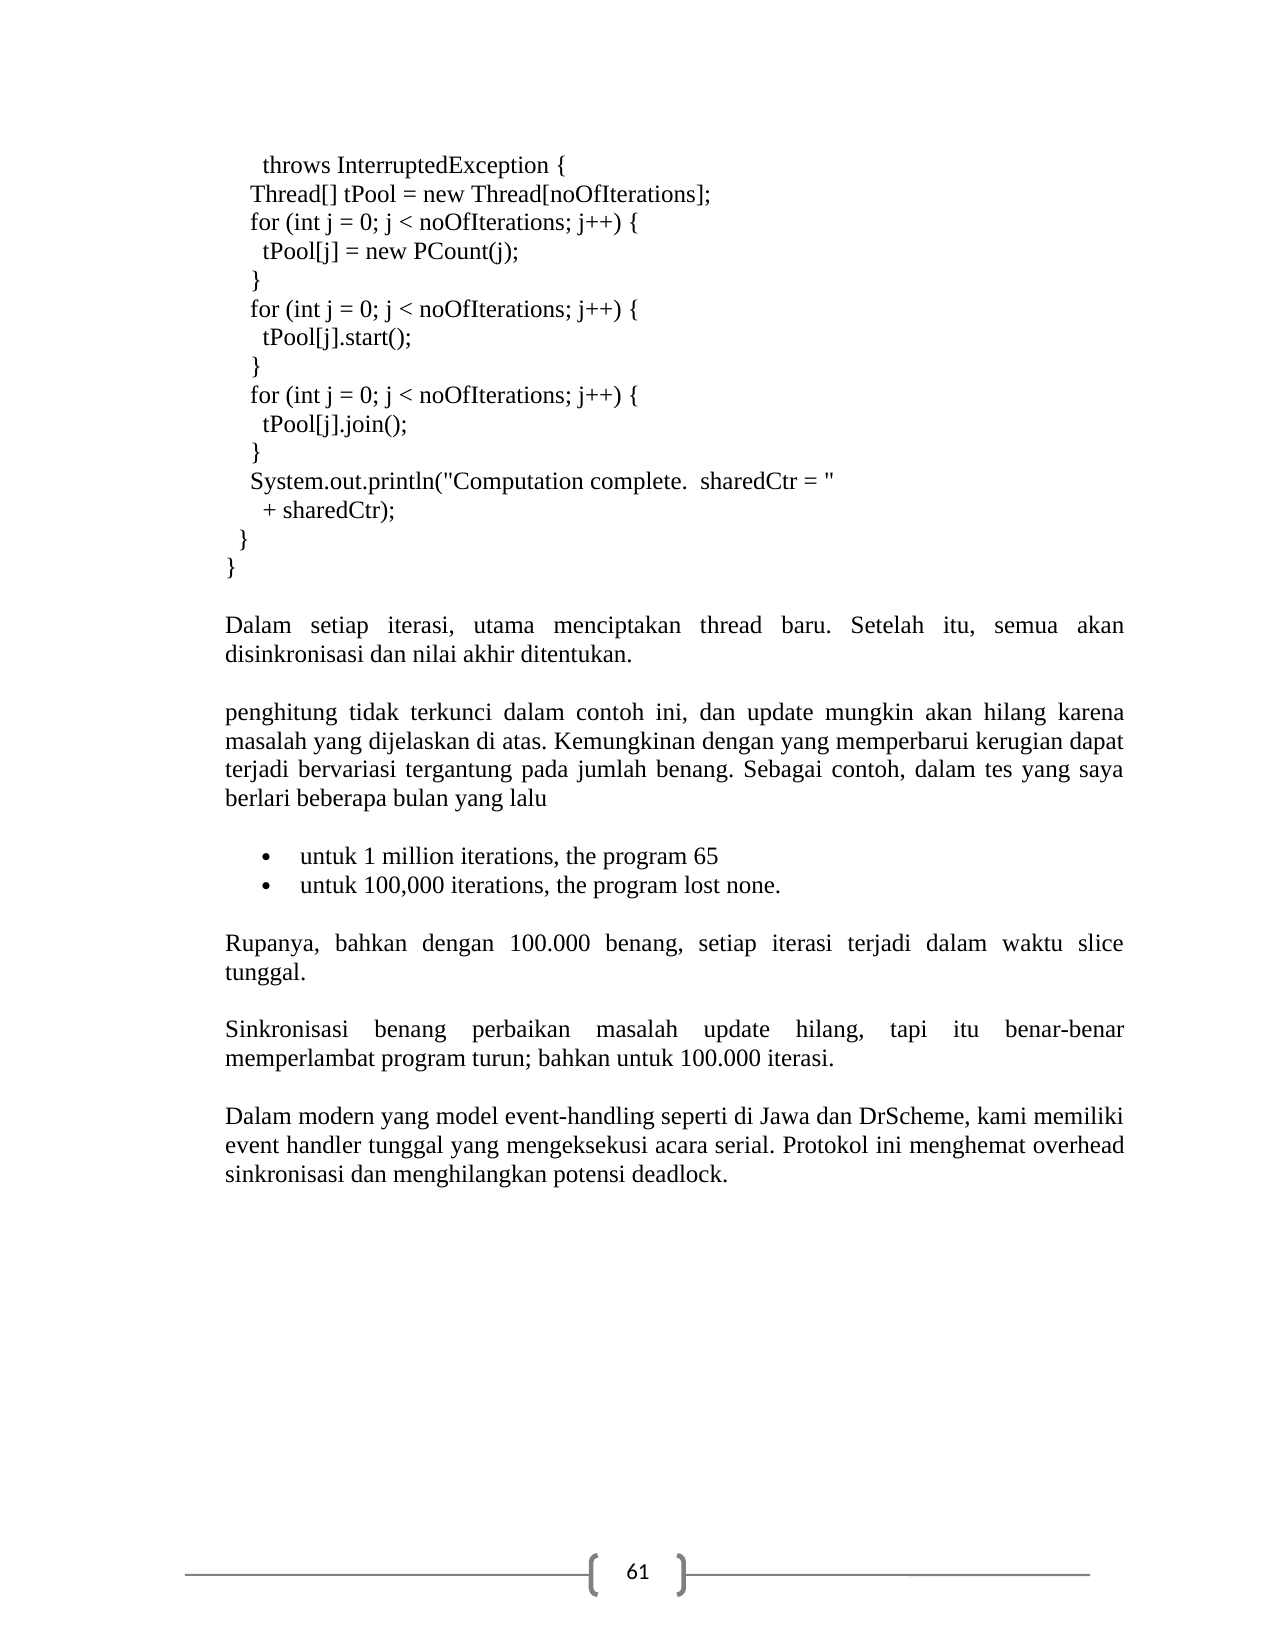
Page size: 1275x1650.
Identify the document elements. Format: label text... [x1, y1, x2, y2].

text System.out.println("Computation complete. sharedCtr = " [225, 466, 1125, 495]
text Sinkronisasi benang perbaikan masalah update hilang, tapi itu benar-benar memperlambat program turun; bahkan untuk 100.000 iterasi. [225, 1014, 1125, 1072]
text } [225, 265, 1125, 294]
text } [225, 351, 1125, 380]
text } [225, 552, 1125, 581]
text } [225, 524, 1125, 552]
text Thread[] tPool = new Thread[noOfIterations]; [225, 179, 1125, 207]
text Dalam modern yang model event-handling seperti di Jawa dan DrScheme, kami memiliki event handler tunggal yang mengeksekusi acara serial. Protokol ini menghemat overhead sinkronisasi dan menghilangkan potensi deadlock. [225, 1101, 1125, 1187]
text for (int j = 0; j < noOfIterations; j++) { [225, 294, 1125, 322]
text + sharedCtr); [225, 495, 1125, 524]
text Rupanya, bahkan dengan 100.000 benang, setiap iterasi terjadi dalam waktu slice tunggal. [225, 928, 1125, 985]
text tPool[j].join(); [225, 409, 1125, 437]
list untuk 1 million iterations, the program 65 [262, 841, 1125, 870]
text tPool[j].start(); [225, 322, 1125, 351]
list untuk 100,000 iterations, the program lost none. [262, 870, 1125, 899]
text tPool[j] = new PCount(j); [225, 236, 1125, 265]
text } [225, 437, 1125, 466]
text Dalam setiap iterasi, utama menciptakan thread baru. Setelah itu, semua akan disinkronisasi dan nilai akhir ditentukan. [225, 610, 1125, 668]
text for (int j = 0; j < noOfIterations; j++) { [225, 207, 1125, 236]
text for (int j = 0; j < noOfIterations; j++) { [225, 380, 1125, 409]
text penghitung tidak terkunci dalam contoh ini, dan update mungkin akan hilang karena masalah yang dijelaskan di atas. Kemungkinan dengan yang memperbarui kerugian dapat terjadi bervariasi tergantung pada jumlah benang. Sebagai contoh, dalam tes yang saya berlari beberapa bulan yang lalu [225, 697, 1125, 812]
text throws InterruptedException { [225, 150, 1125, 179]
